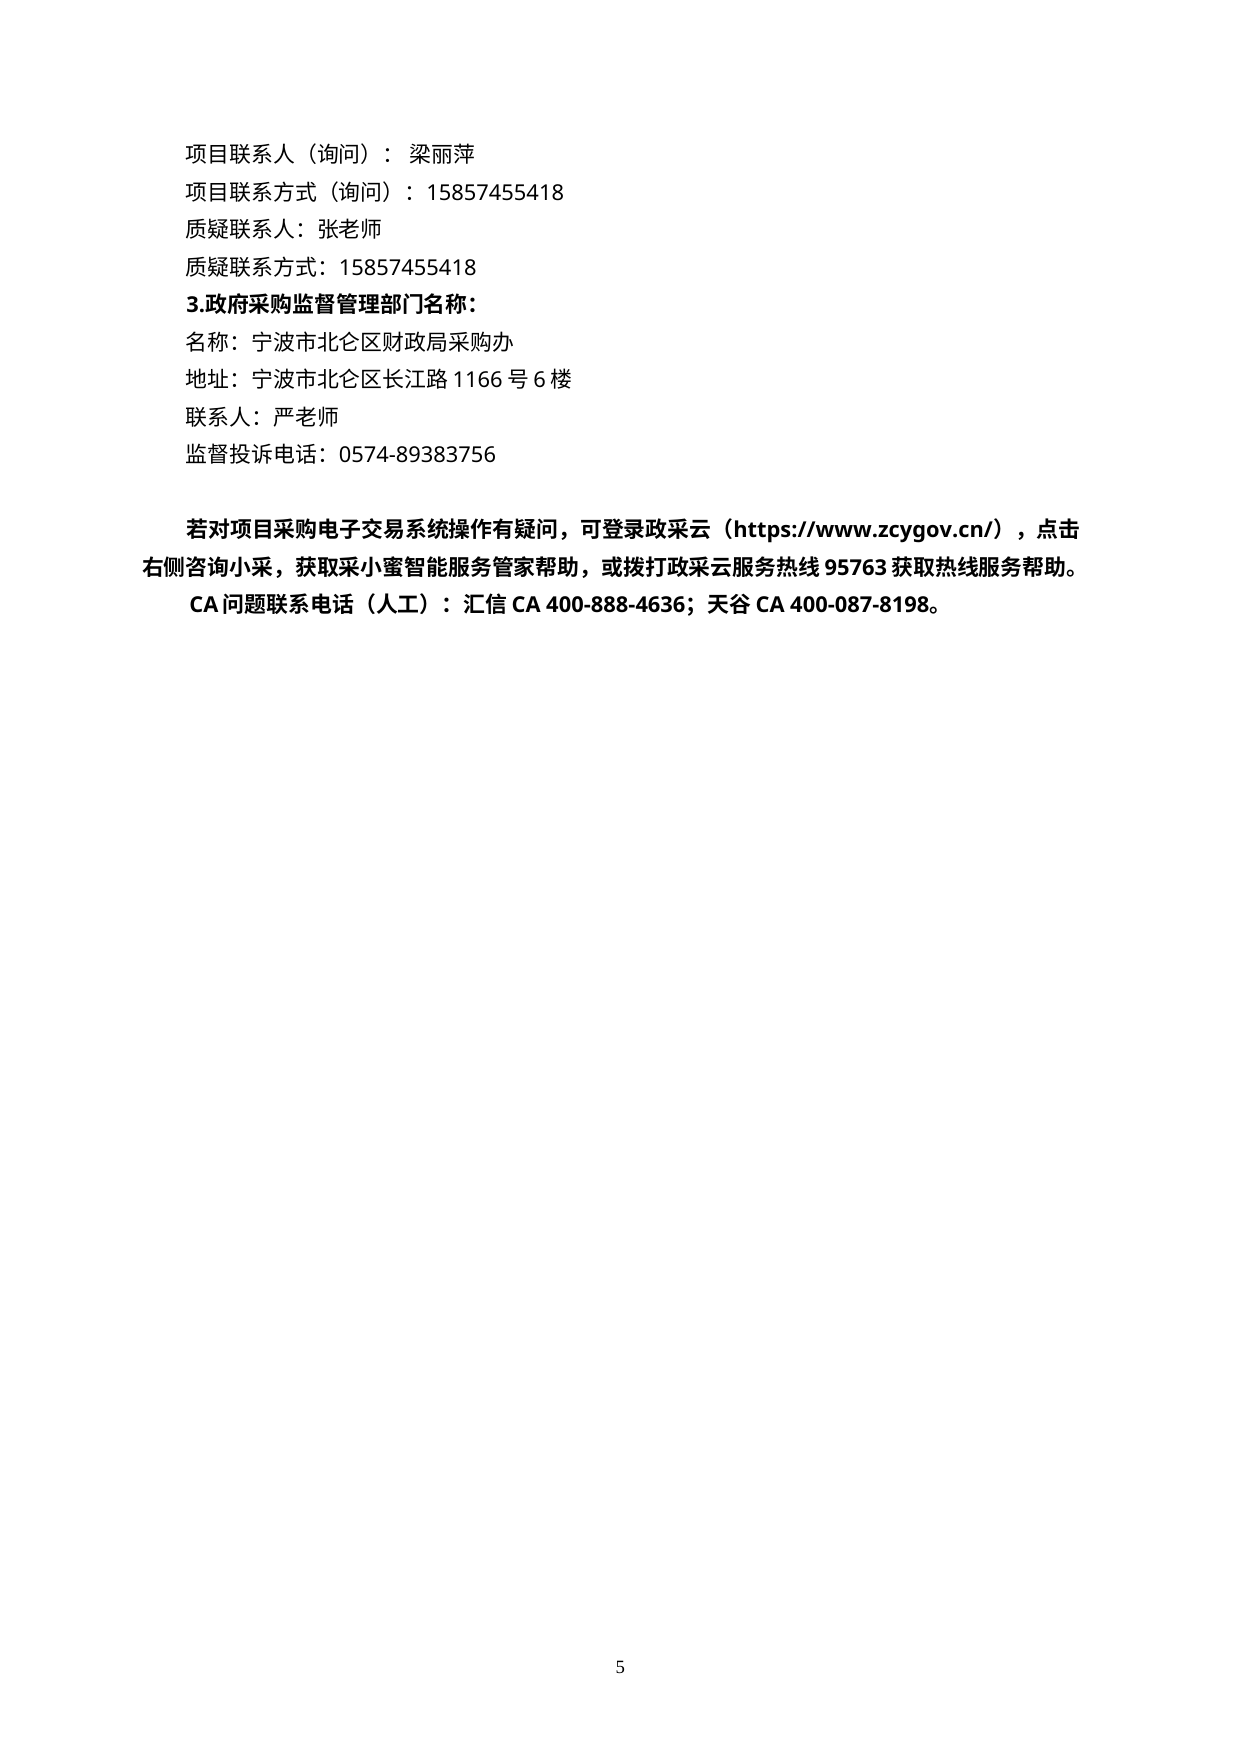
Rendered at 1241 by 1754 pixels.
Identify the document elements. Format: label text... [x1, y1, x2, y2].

text 若对项目采购电子交易系统操作有疑问，可登录政采云（https://www.zcygov.cn/），点击右侧咨询小采，获取采小蜜智能服务管家帮助，或拨打政采云服务热线95763获取热线服务帮助。 [142, 508, 1098, 583]
text 质疑联系人：张老师 [142, 208, 1098, 245]
text 项目联系人（询问）： 梁丽萍 [142, 133, 1098, 170]
text 名称：宁波市北仑区财政局采购办 [142, 320, 1098, 358]
text CA问题联系电话（人工）：汇信CA 400-888-4636；天谷CA 400-087-8198。第二部分 供应商须知 [142, 583, 998, 620]
text 监督投诉电话：0574-89383756 [142, 433, 1098, 470]
text 3.政府采购监督管理部门名称： [142, 283, 1098, 320]
text 地址：宁波市北仑区长江路1166号6楼 [142, 358, 1098, 395]
text 项目联系方式（询问）：15857455418 [142, 170, 1098, 208]
text 质疑联系方式：15857455418 [142, 245, 1098, 283]
text 联系人：严老师 [142, 395, 1098, 433]
